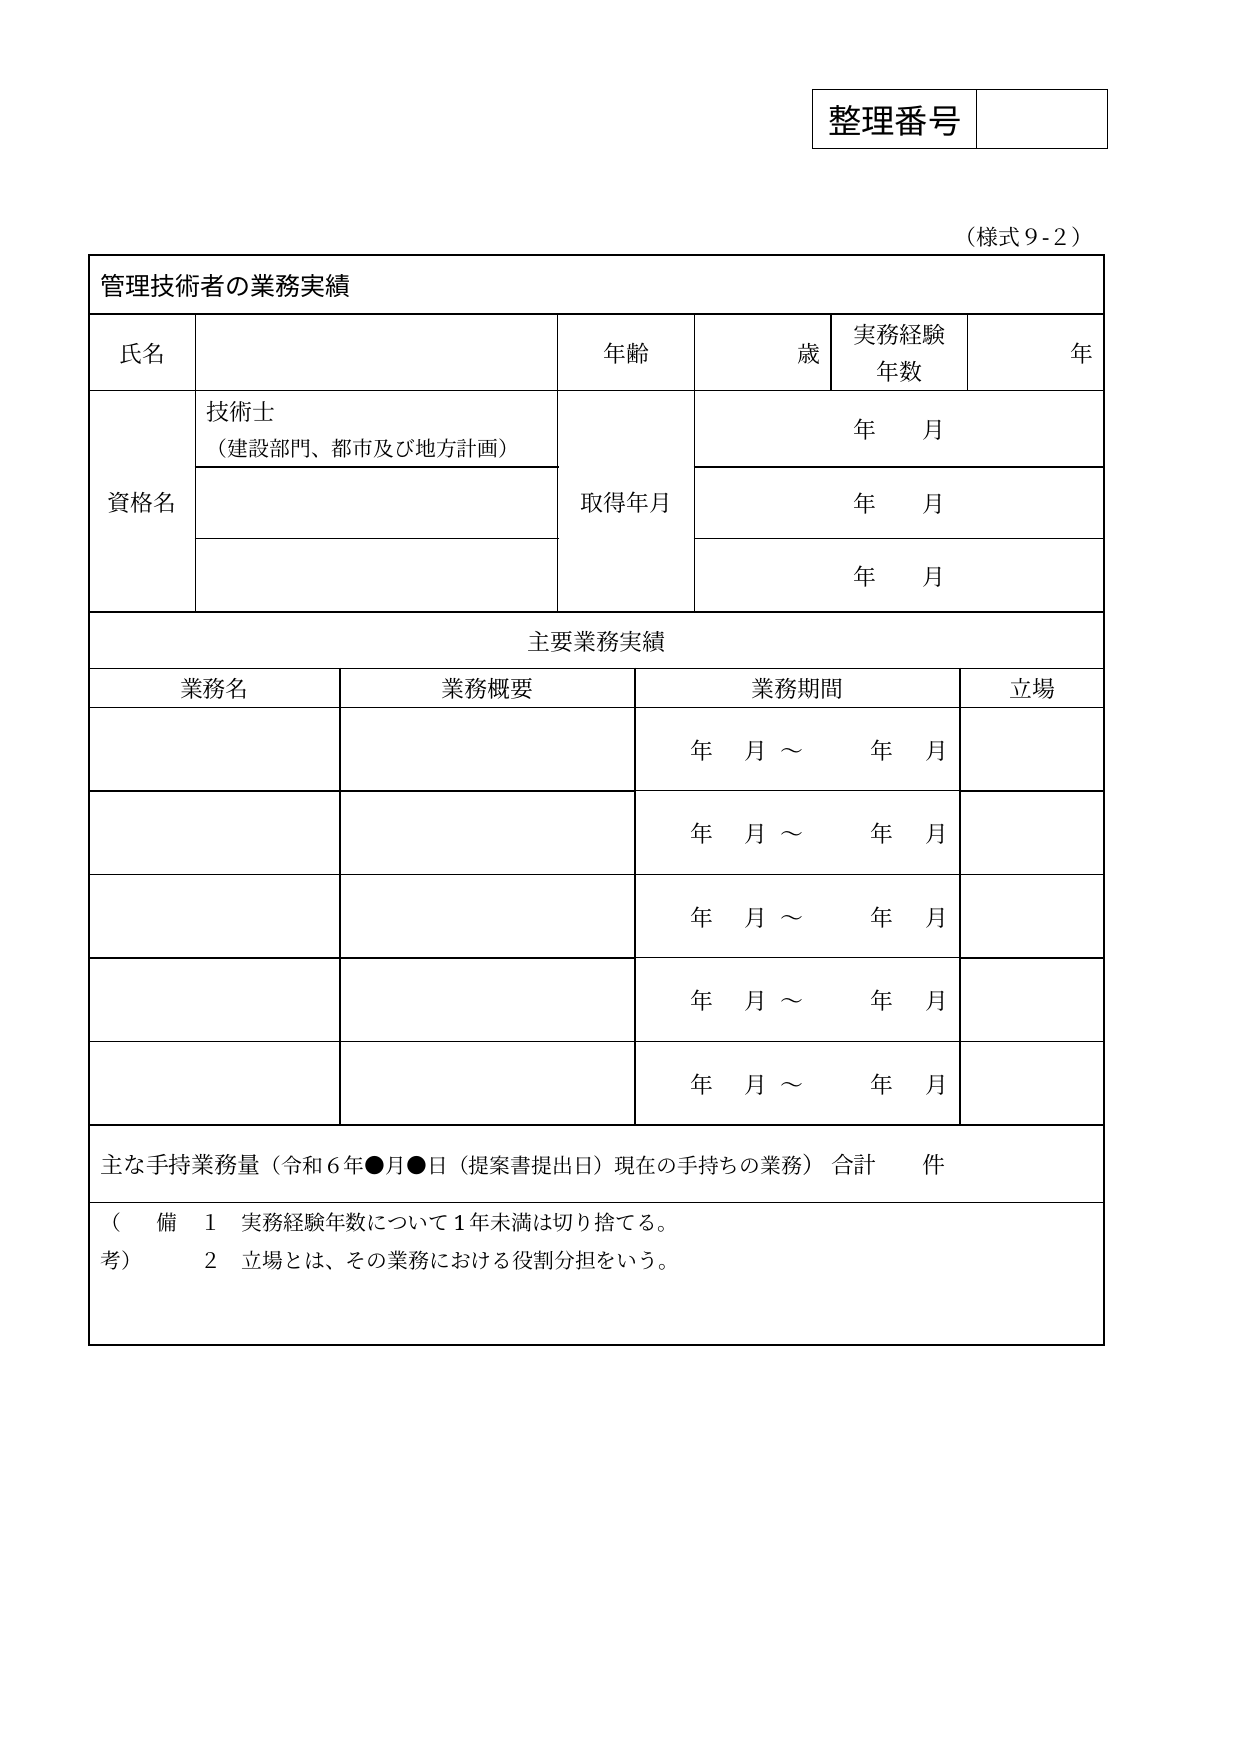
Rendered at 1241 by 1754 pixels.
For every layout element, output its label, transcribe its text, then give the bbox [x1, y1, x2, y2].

table_cell 資格名 [90, 391, 195, 611]
table_cell [341, 959, 634, 1041]
table_cell [961, 875, 1103, 957]
table_cell [196, 315, 557, 390]
table_cell 年 [968, 315, 1103, 390]
table_cell （備考） [90, 1203, 188, 1344]
table_cell [90, 959, 339, 1041]
table_cell １ 実務経験年数について1年未満は切り捨てる。 ２ 立場とは、その業務における役割分担をいう。 [189, 1203, 1103, 1344]
table_cell [341, 708, 634, 790]
table_cell [961, 1042, 1103, 1124]
table_header 管理技術者の業務実績 [90, 256, 1103, 313]
table_cell 氏名 [90, 315, 195, 390]
table_cell 年 月～ 年 月 [636, 875, 959, 957]
table_cell [90, 792, 339, 874]
table_cell 業務名 [90, 669, 339, 707]
table_cell 主な手持業務量（令和６年●月●日（提案書提出日）現在の手持ちの業務） 合計 件 [90, 1126, 1103, 1201]
table_cell [341, 1042, 634, 1124]
table_cell 年 月～ 年 月 [636, 958, 959, 1041]
table_cell 年 月～ 年 月 [636, 708, 959, 790]
table_cell [90, 1042, 339, 1124]
table_cell 業務概要 [341, 669, 634, 707]
table_cell 立場 [961, 669, 1103, 707]
table_cell 年齢 [558, 315, 694, 390]
table_cell 年 月 [695, 391, 1103, 466]
table_cell 年 月～ 年 月 [636, 791, 959, 874]
table_cell 主要業務実績 [90, 613, 1103, 667]
table_cell [196, 468, 557, 537]
table_cell [196, 539, 557, 611]
table_cell [961, 792, 1103, 874]
table_cell 歳 [695, 315, 830, 390]
table_cell 業務期間 [636, 669, 959, 707]
table_cell [341, 792, 634, 874]
table_cell [961, 708, 1103, 790]
text （様式９-２） [148, 217, 1092, 254]
table_cell 年 月 [695, 468, 1103, 537]
table_cell [961, 959, 1103, 1041]
table_cell 取得年月 [558, 391, 694, 611]
table_cell 年 月～ 年 月 [636, 1042, 959, 1124]
table_cell 実務経験年数 [832, 315, 967, 390]
table_cell 技術士 （建設部門、都市及び地方計画） [196, 391, 557, 466]
table_cell [90, 875, 339, 957]
table_cell 年 月 [695, 539, 1103, 611]
table_cell [341, 875, 634, 957]
table_cell [90, 708, 339, 790]
